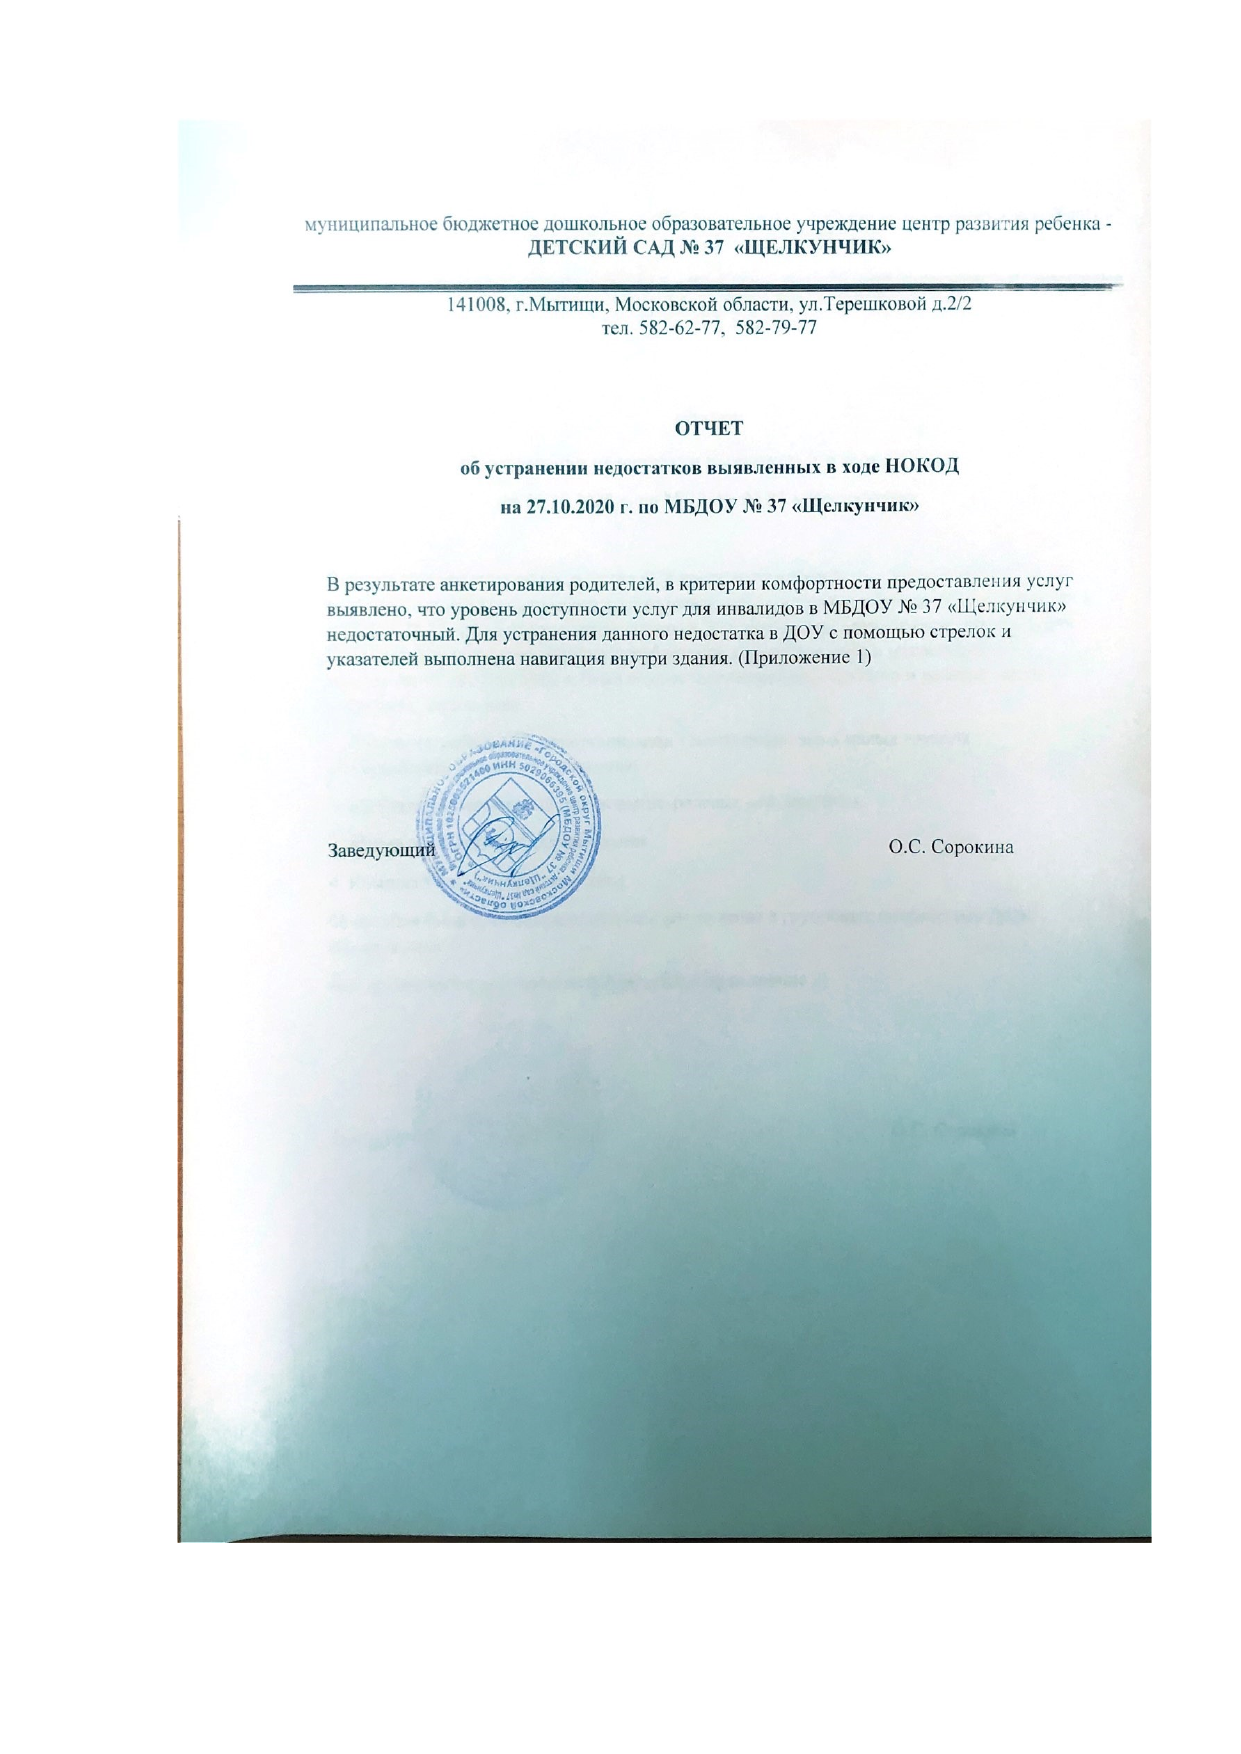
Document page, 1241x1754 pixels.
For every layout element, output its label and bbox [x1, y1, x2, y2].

picture [177, 118, 1152, 1543]
